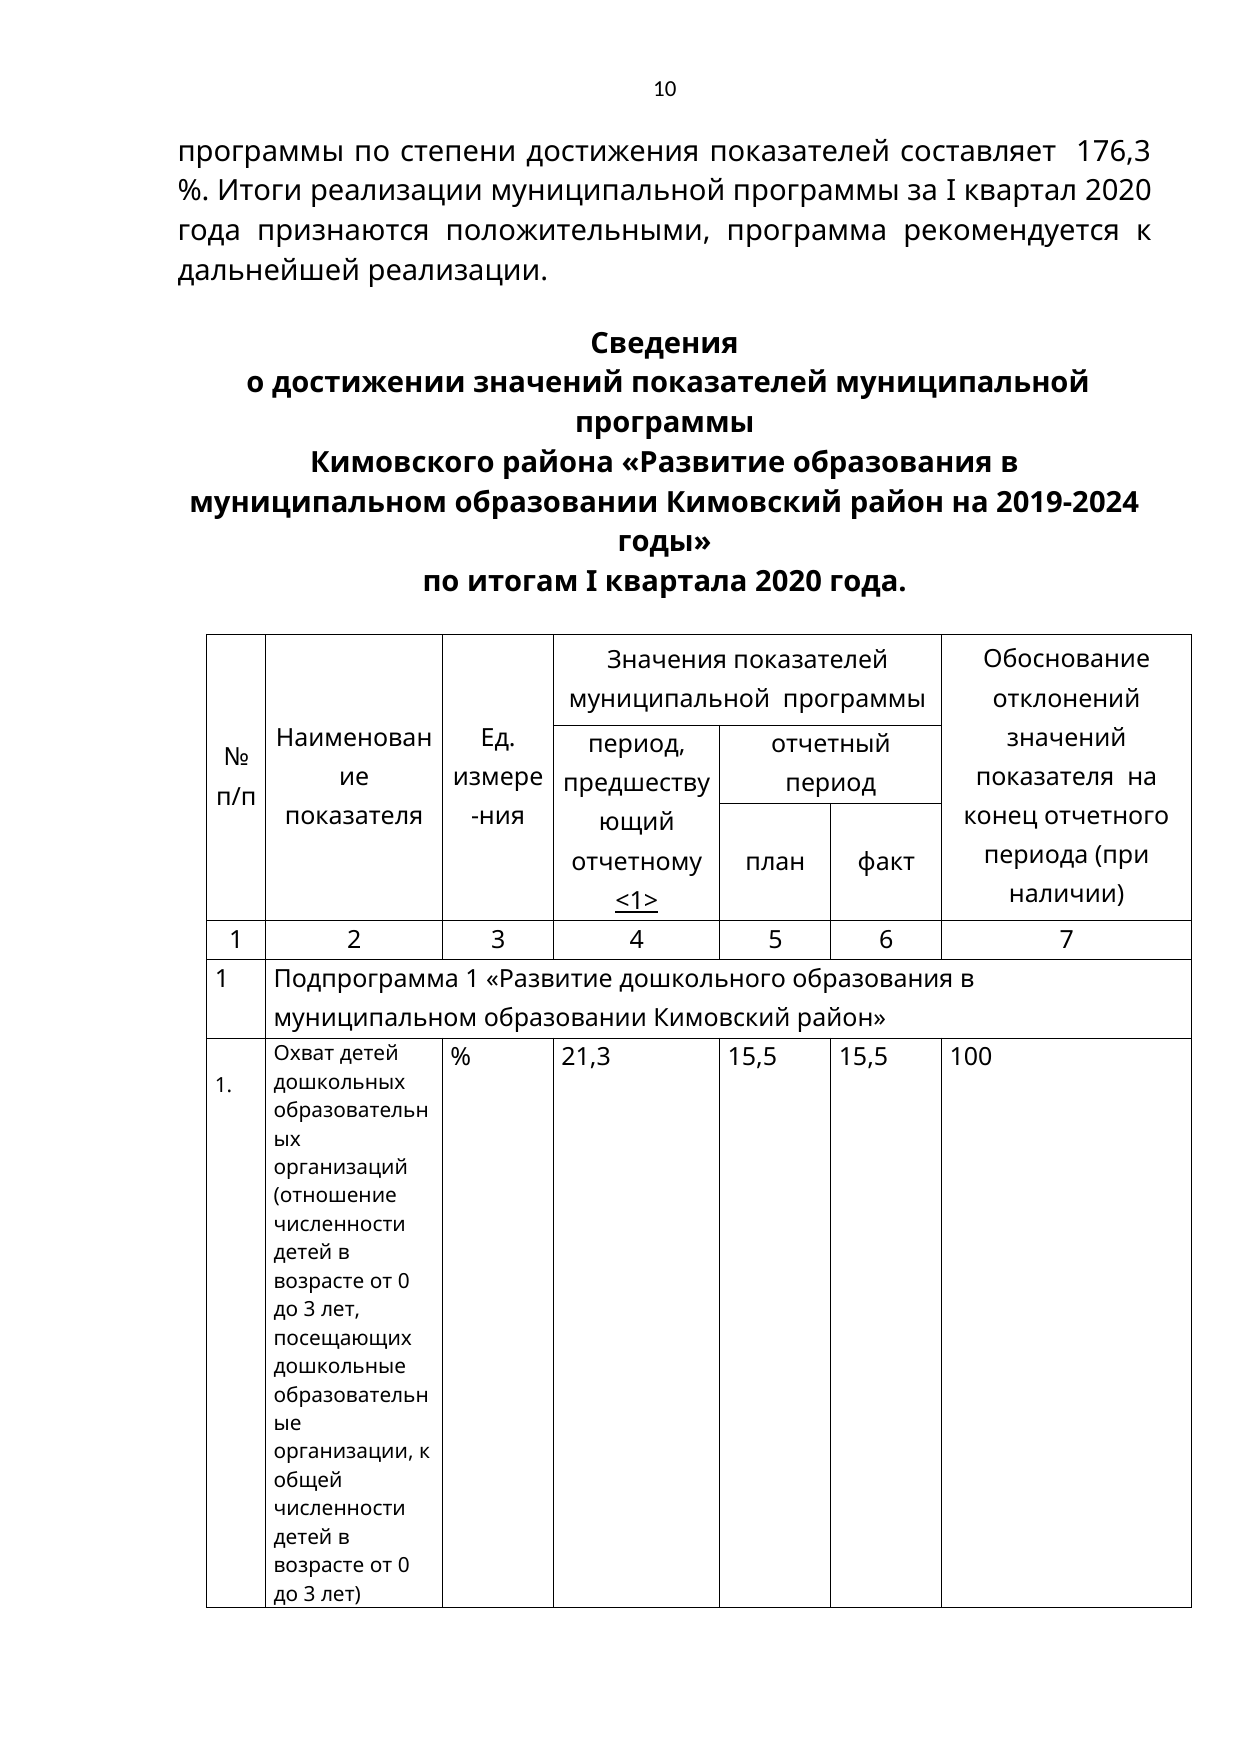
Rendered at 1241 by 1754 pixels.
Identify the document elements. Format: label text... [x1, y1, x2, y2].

table_header Значения показателей муниципальной программы [554, 635, 941, 725]
table_cell 2 [266, 921, 442, 959]
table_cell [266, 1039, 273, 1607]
table_cell % [443, 1039, 553, 1607]
table_cell 1. [207, 1039, 265, 1607]
table_header Обоснование отклонений значений показателя на конец отчетного периода (при наличии) [942, 635, 1191, 920]
table_cell 100 [942, 1039, 1191, 1607]
table_cell отчетный период [720, 726, 941, 803]
table_cell план [720, 804, 830, 920]
table_cell период, предшествующий отчетному <1> [554, 726, 719, 920]
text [177, 130, 1152, 288]
table_header Наименование показателя [266, 635, 442, 920]
table_cell 7 [942, 921, 1191, 959]
table_cell факт [831, 804, 941, 920]
table_cell 15,5 [831, 1039, 941, 1607]
table_cell Подпрограмма 1 «Развитие дошкольного образования в муниципальном образовании Кимовский район» [266, 960, 1191, 1037]
table_cell 3 [443, 921, 553, 959]
text о достижении значений показателей муниципальной программы [177, 362, 1152, 441]
table_cell 1 [207, 960, 265, 1037]
table_cell 1 [207, 921, 265, 959]
table_cell 4 [554, 921, 719, 959]
table_cell 15,5 [720, 1039, 830, 1607]
text Кимовского района «Развитие образования в муниципальном образовании Кимовский район на 2019-2024 годы» [177, 441, 1152, 560]
table_header № п/п [207, 635, 265, 920]
text Сведения [177, 322, 1152, 362]
table_header Ед. измере-ния [443, 635, 553, 920]
table_cell 6 [831, 921, 941, 959]
table_cell 5 [720, 921, 830, 959]
table_cell 21,3 [554, 1039, 719, 1607]
text по итогам I квартала 2020 года. [177, 560, 1152, 600]
